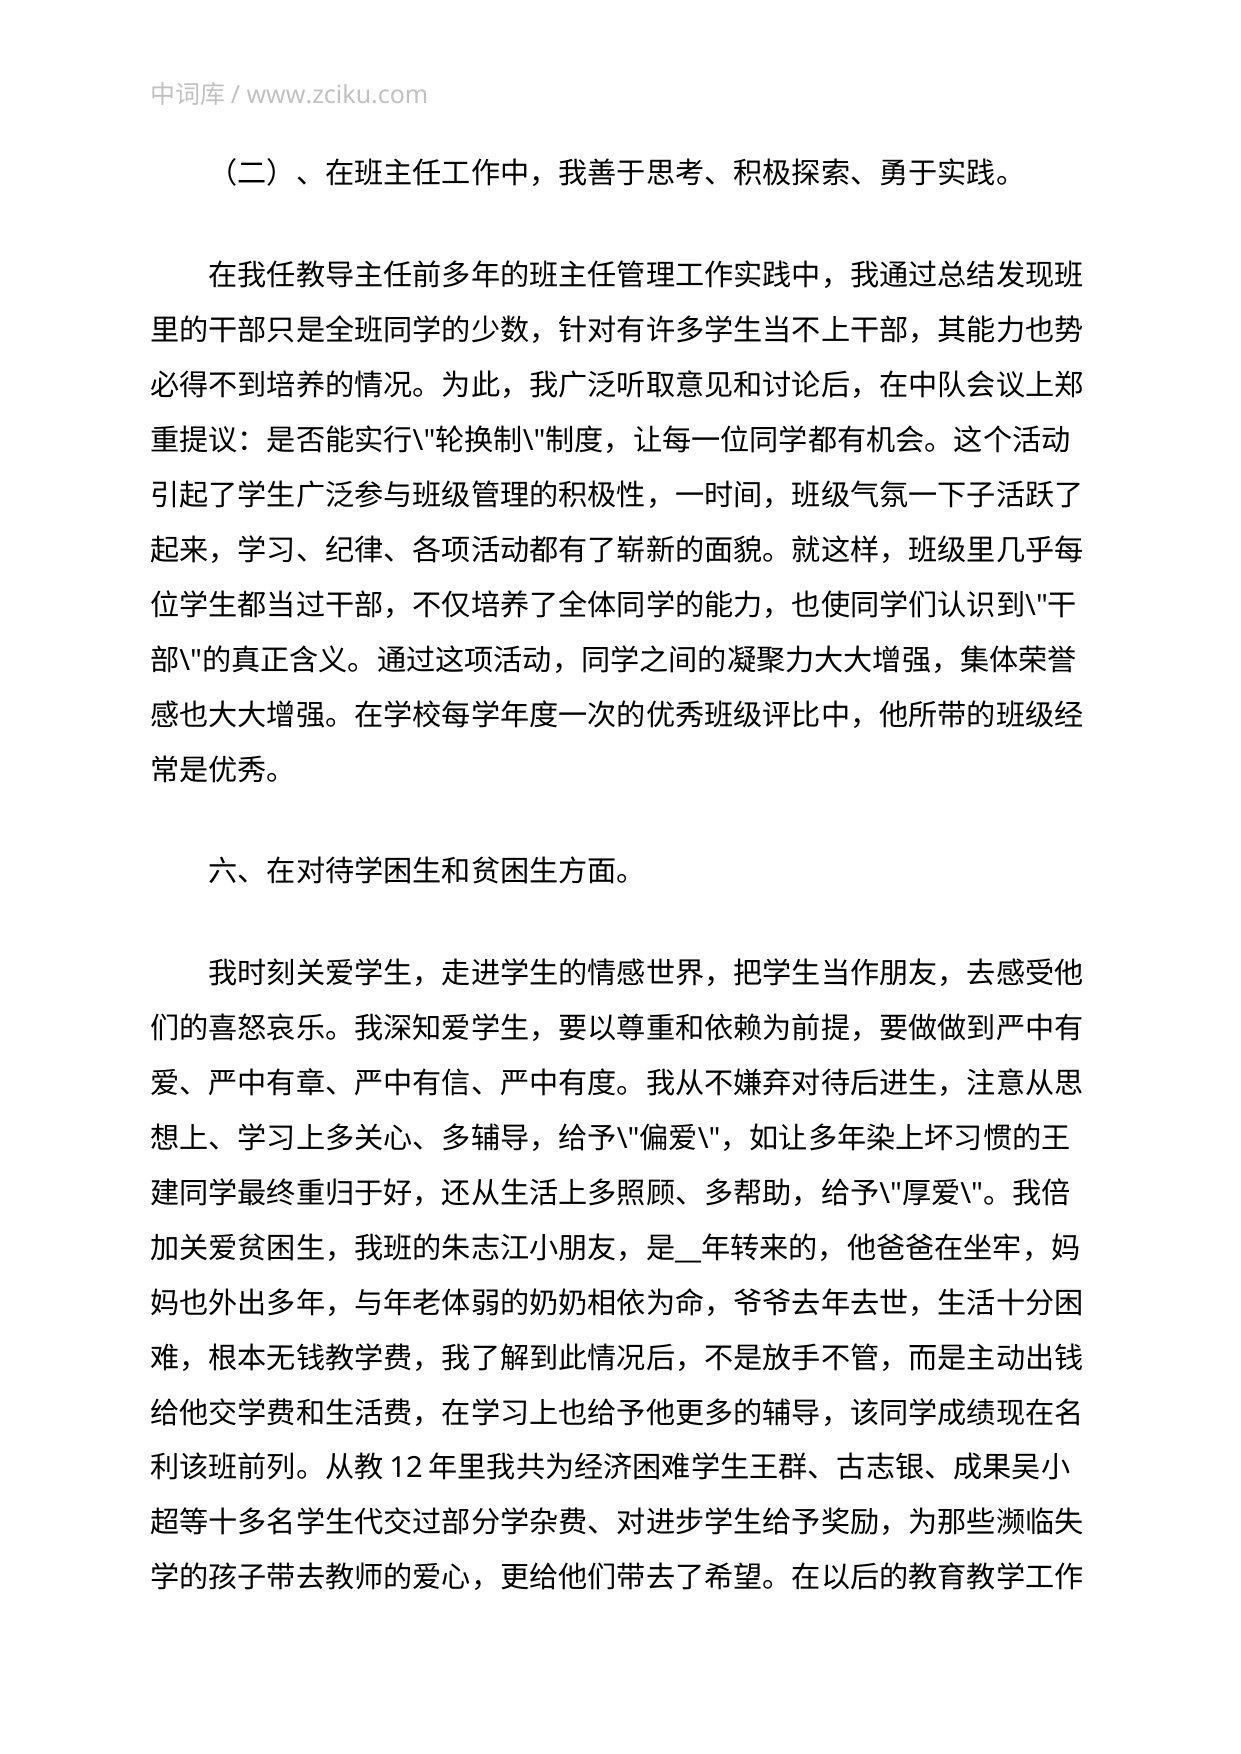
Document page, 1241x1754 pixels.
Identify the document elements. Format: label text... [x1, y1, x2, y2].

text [150, 950, 1090, 1596]
text （二）、在班主任工作中，我善于思考、积极探索、勇于实践。 [150, 150, 1090, 192]
text 在我任教导主任前多年的班主任管理工作实践中，我通过总结发现班里的干部只是全班同学的少数，针对有许多学生当不上干部，其能力也势必得不到培养的情况。为此，我广泛听取意见和讨论后，在中队会议上郑重提议：是否能实行\"轮换制\"制度，让每一位同学都有机会。这个活动引起了学生广泛参与班级管理的积极性，一时间，班级气氛一下子活跃了起来，学习、纪律、各项活动都有了崭新的面貌。就这样，班级里几乎每位学生都当过干部，不仅培养了全体同学的能力，也使同学们认识到\"干部\"的真正含义。通过这项活动，同学之间的凝聚力大大增强，集体荣誉感也大大增强。在学校每学年度一次的优秀班级评比中，他所带的班级经常是优秀。 [150, 252, 1090, 788]
text 六、在对待学困生和贫困生方面。 [150, 848, 1090, 890]
